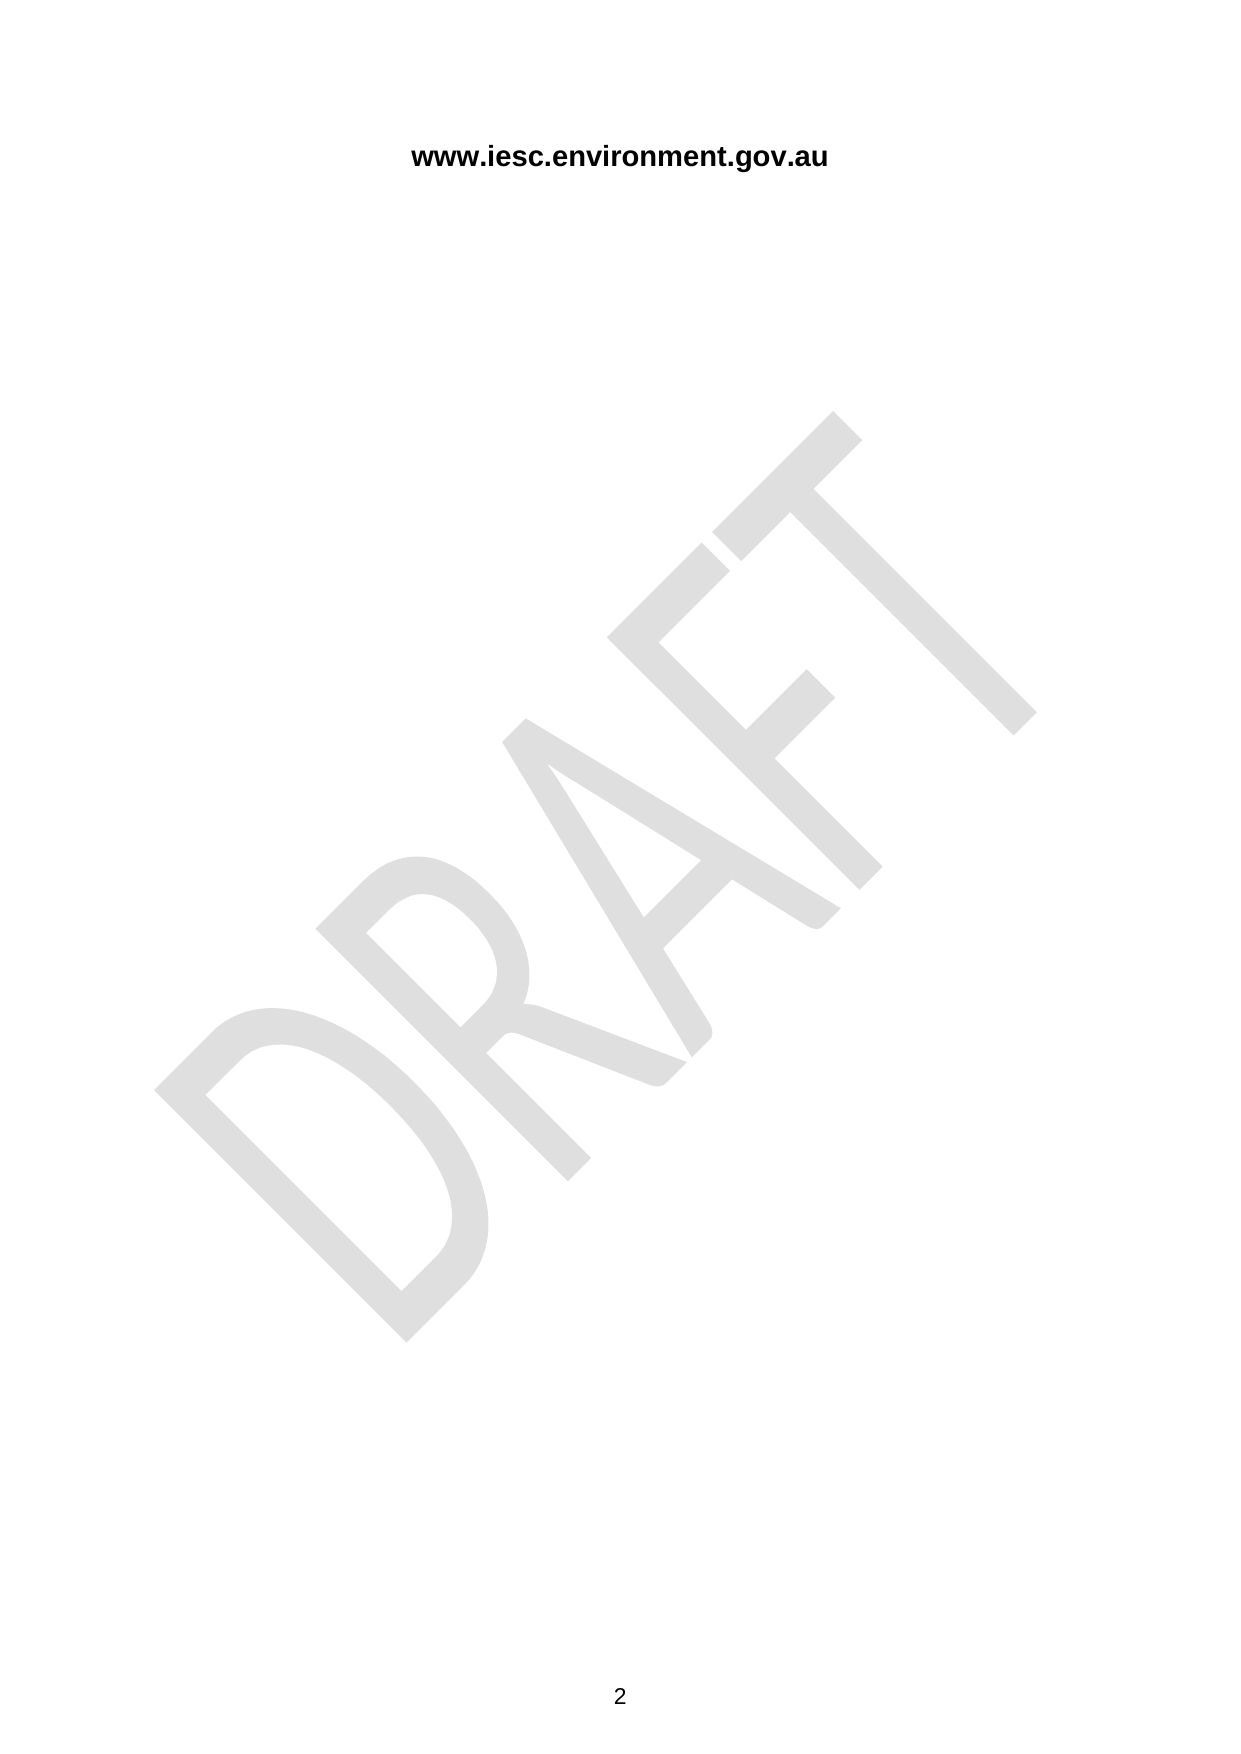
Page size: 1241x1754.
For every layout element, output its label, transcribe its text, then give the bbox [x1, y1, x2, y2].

text www.iesc.environment.gov.au [75, 139, 1165, 172]
